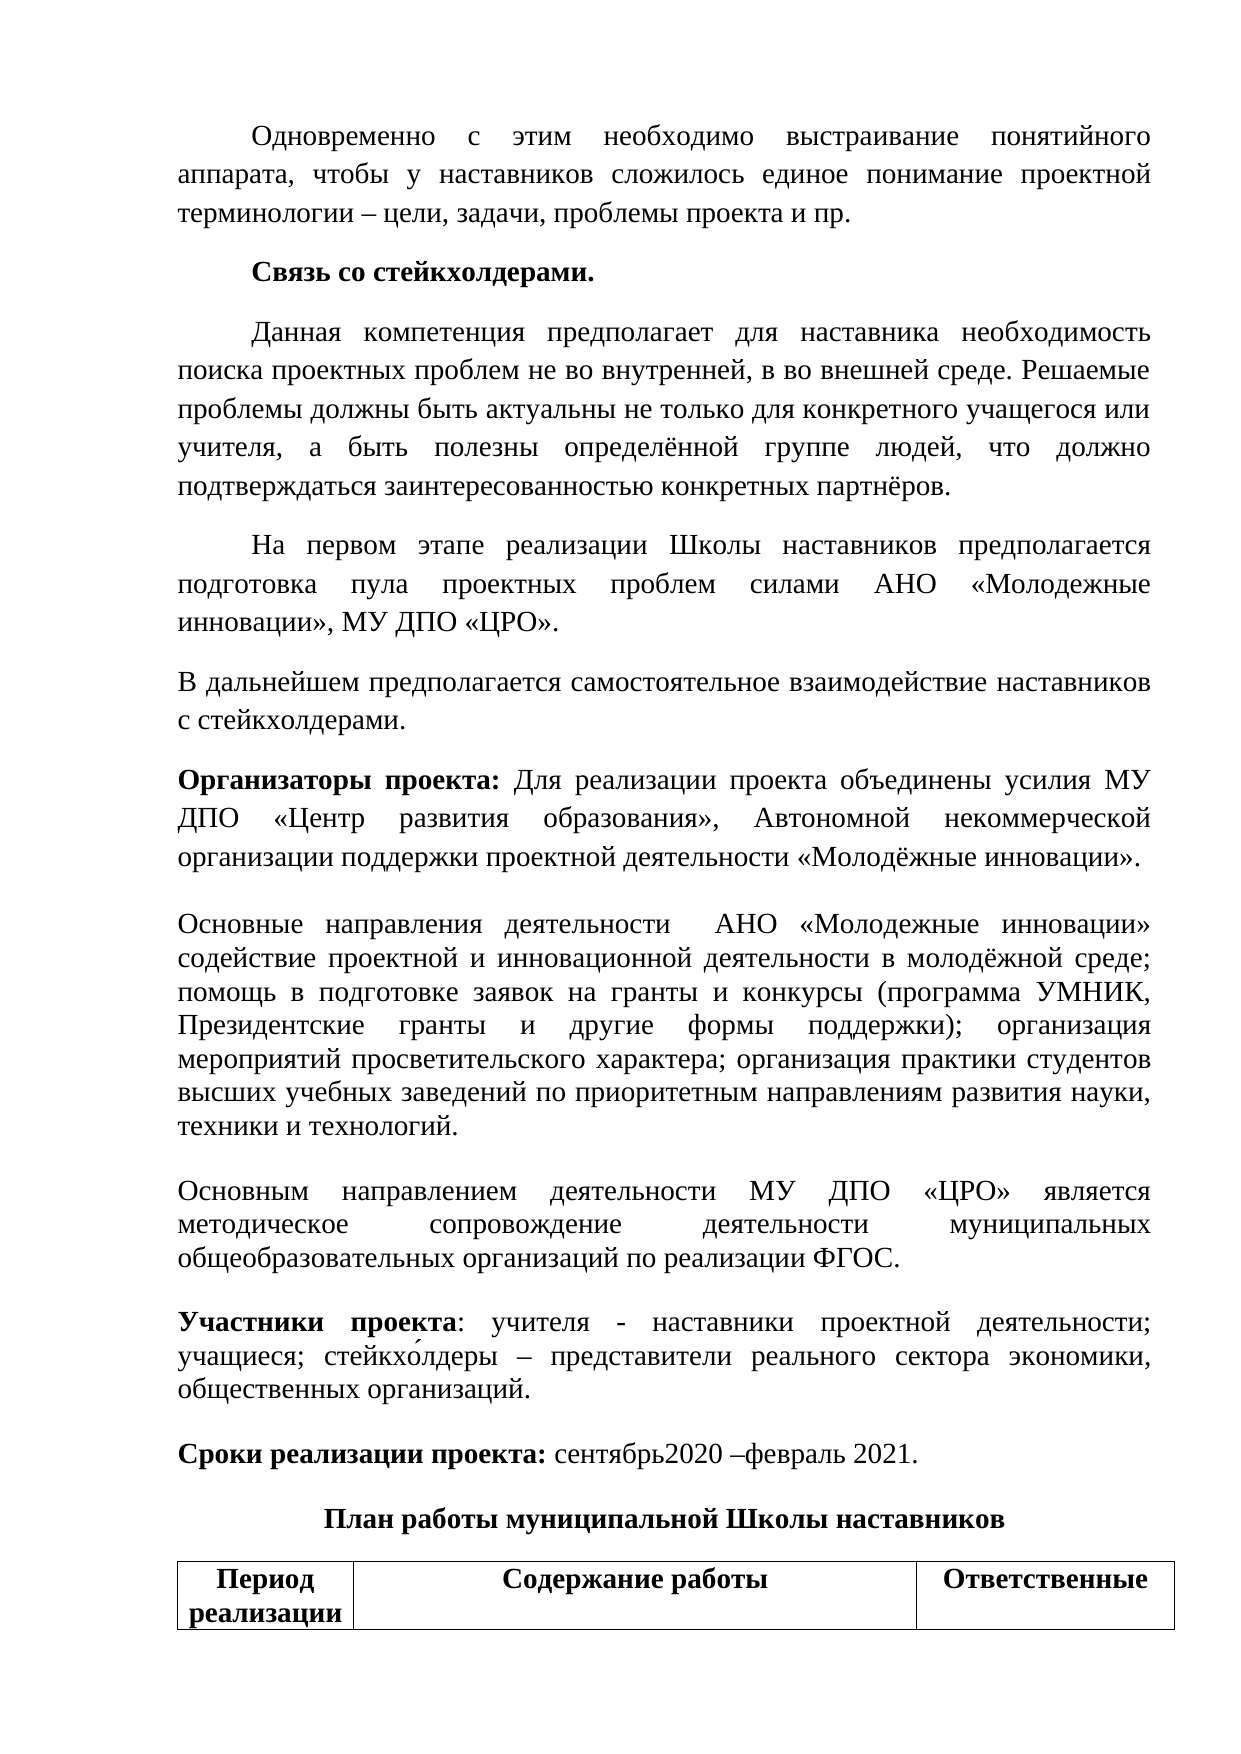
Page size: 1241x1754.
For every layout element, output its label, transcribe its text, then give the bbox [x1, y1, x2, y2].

text Сроки реализации проекта: сентябрь2020 –февраль 2021. [177, 1436, 1152, 1470]
text Основные направления деятельности АНО «Молодежные инновации» содействие проектной и инновационной деятельности в молодёжной среде; помощь в подготовке заявок на гранты и конкурсы (программа УМНИК, Президентские гранты и другие формы поддержки); организация мероприятий просветительского характера; организация практики студентов высших учебных заведений по приоритетным направлениям развития науки, техники и технологий. [177, 907, 1152, 1141]
text Одновременно с этим необходимо выстраивание понятийного аппарата, чтобы у наставников сложилось единое понимание проектной терминологии – цели, задачи, проблемы проекта и пр. [177, 118, 1152, 229]
text Организаторы проекта: Для реализации проекта объединены усилия МУ ДПО «Центр развития образования», Автономной некоммерческой организации поддержки проектной деятельности «Молодёжные инновации». [177, 762, 1152, 872]
text В дальнейшем предполагается самостоятельное взаимодействие наставников с стейкхолдерами. [177, 664, 1152, 736]
text Основным направлением деятельности МУ ДПО «ЦРО» является методическое сопровождение деятельности муниципальных общеобразовательных организаций по реализации ФГОС. [177, 1173, 1152, 1273]
text На первом этапе реализации Школы наставников предполагается подготовка пула проектных проблем силами АНО «Молодежные инновации», МУ ДПО «ЦРО». [177, 527, 1152, 638]
table_header Ответственные [917, 1562, 1174, 1629]
table_header Содержание работы [354, 1562, 916, 1629]
text Данная компетенция предполагает для наставника необходимость поиска проектных проблем не во внутренней, в во внешней среде. Решаемые проблемы должны быть актуальны не только для конкретного учащегося или учителя, а быть полезны определённой группе людей, что должно подтверждаться заинтересованностью конкретных партнёров. [177, 314, 1152, 502]
table_header Период реализации [178, 1562, 353, 1629]
text Связь со стейкхолдерами. [177, 254, 1152, 288]
text Участники проекта: учителя - наставники проектной деятельности; учащиеся; стейкхо́лдеры – представители реального сектора экономики, общественных организаций. [177, 1304, 1152, 1405]
text План работы муниципальной Школы наставников [177, 1501, 1152, 1535]
